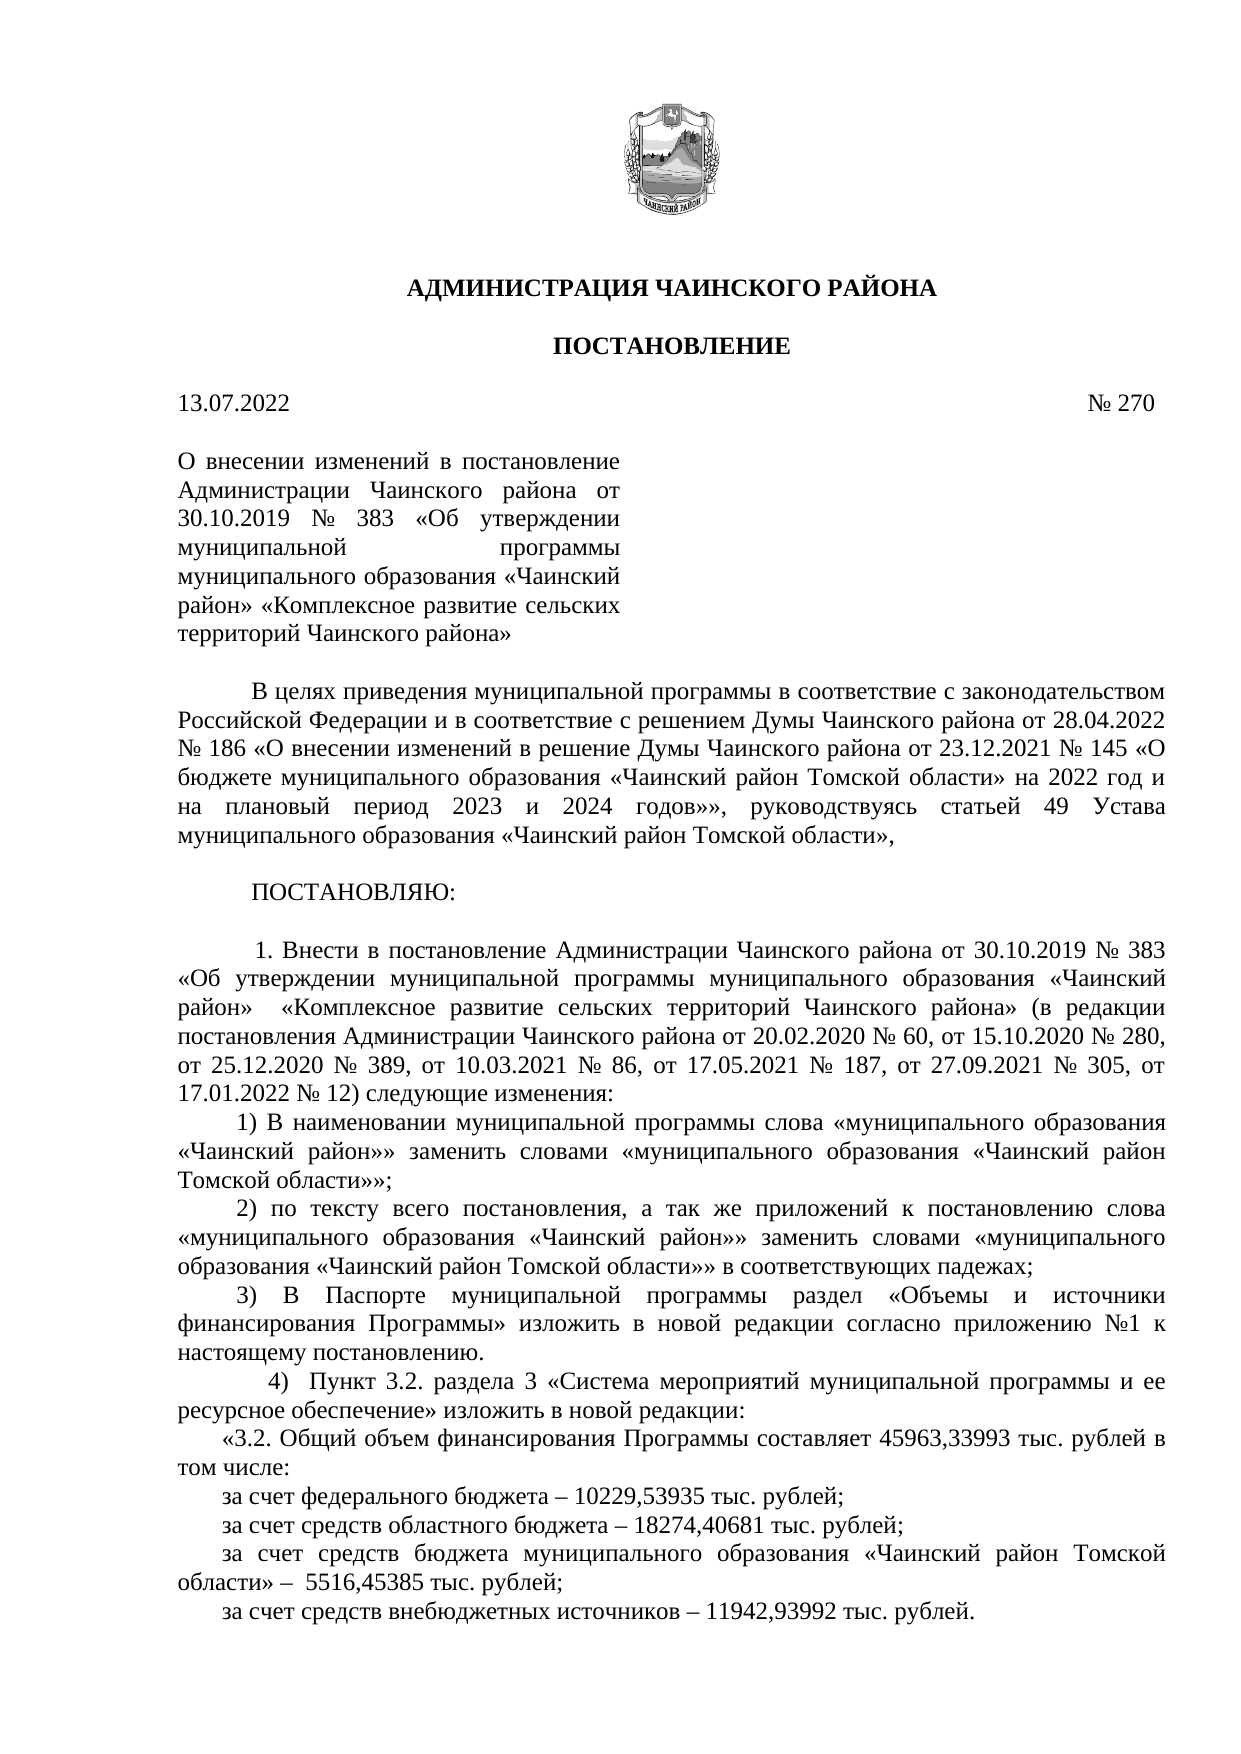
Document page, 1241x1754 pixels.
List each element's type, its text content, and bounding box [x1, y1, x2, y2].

text 3) В Паспорте муниципальной программы раздел «Объемы и источники финансирования Программы» изложить в новой редакции согласно приложению №1 к настоящему постановлению. [177, 1280, 1167, 1366]
text 1) В наименовании муниципальной программы слова «муниципального образования «Чаинский район»» заменить словами «муниципального образования «Чаинский район Томской области»»; [177, 1107, 1167, 1193]
text ПОСТАНОВЛЕНИЕ [177, 331, 1167, 360]
text О внесении изменений в постановление Администрации Чаинского района от 30.10.2019 № 383 «Об утверждении муниципальной программы муниципального образования «Чаинский район» «Комплексное развитие сельских территорий Чаинского района» [177, 446, 620, 647]
text 1. Внести в постановление Администрации Чаинского района от 30.10.2019 № 383 «Об утверждении муниципальной программы муниципального образования «Чаинский район» «Комплексное развитие сельских территорий Чаинского района» (в редакции постановления Администрации Чаинского района от 20.02.2020 № 60, от 15.10.2020 № 280, от 25.12.2020 № 389, от 10.03.2021 № 86, от 17.05.2021 № 187, от 27.09.2021 № 305, от 17.01.2022 № 12) следующие изменения: [177, 935, 1167, 1107]
text за счет средств бюджета муниципального образования «Чаинский район Томской области» – 5516,45385 тыс. рублей; [177, 1538, 1167, 1596]
text 2) по тексту всего постановления, а так же приложений к постановлению слова «муниципального образования «Чаинский район»» заменить словами «муниципального образования «Чаинский район Томской области»» в соответствующих падежах; [177, 1193, 1167, 1280]
text за счет средств внебюджетных источников – 11942,93992 тыс. рублей. [177, 1596, 1167, 1625]
text АДМИНИСТРАЦИЯ ЧАИНСКОГО РАЙОНА [177, 273, 1167, 302]
text 13.07.2022 № 270 [177, 388, 1167, 417]
text за счет федерального бюджета – 10229,53935 тыс. рублей; [177, 1481, 1167, 1510]
text ПОСТАНОВЛЯЮ: [177, 877, 1167, 906]
text 4) Пункт 3.2. раздела 3 «Система мероприятий муниципальной программы и ее ресурсное обеспечение» изложить в новой редакции: [177, 1366, 1167, 1423]
text «3.2. Общий объем финансирования Программы составляет 45963,33993 тыс. рублей в том числе: [177, 1423, 1167, 1481]
text В целях приведения муниципальной программы в соответствие с законодательством Российской Федерации и в соответствие с решением Думы Чаинского района от 28.04.2022 № 186 «О внесении изменений в решение Думы Чаинского района от 23.12.2021 № 145 «О бюджете муниципального образования «Чаинский район Томской области» на 2022 год и на плановый период 2023 и 2024 годов»», руководствуясь статьей 49 Устава муниципального образования «Чаинский район Томской области», [177, 676, 1167, 848]
text за счет средств областного бюджета – 18274,40681 тыс. рублей; [177, 1510, 1167, 1538]
